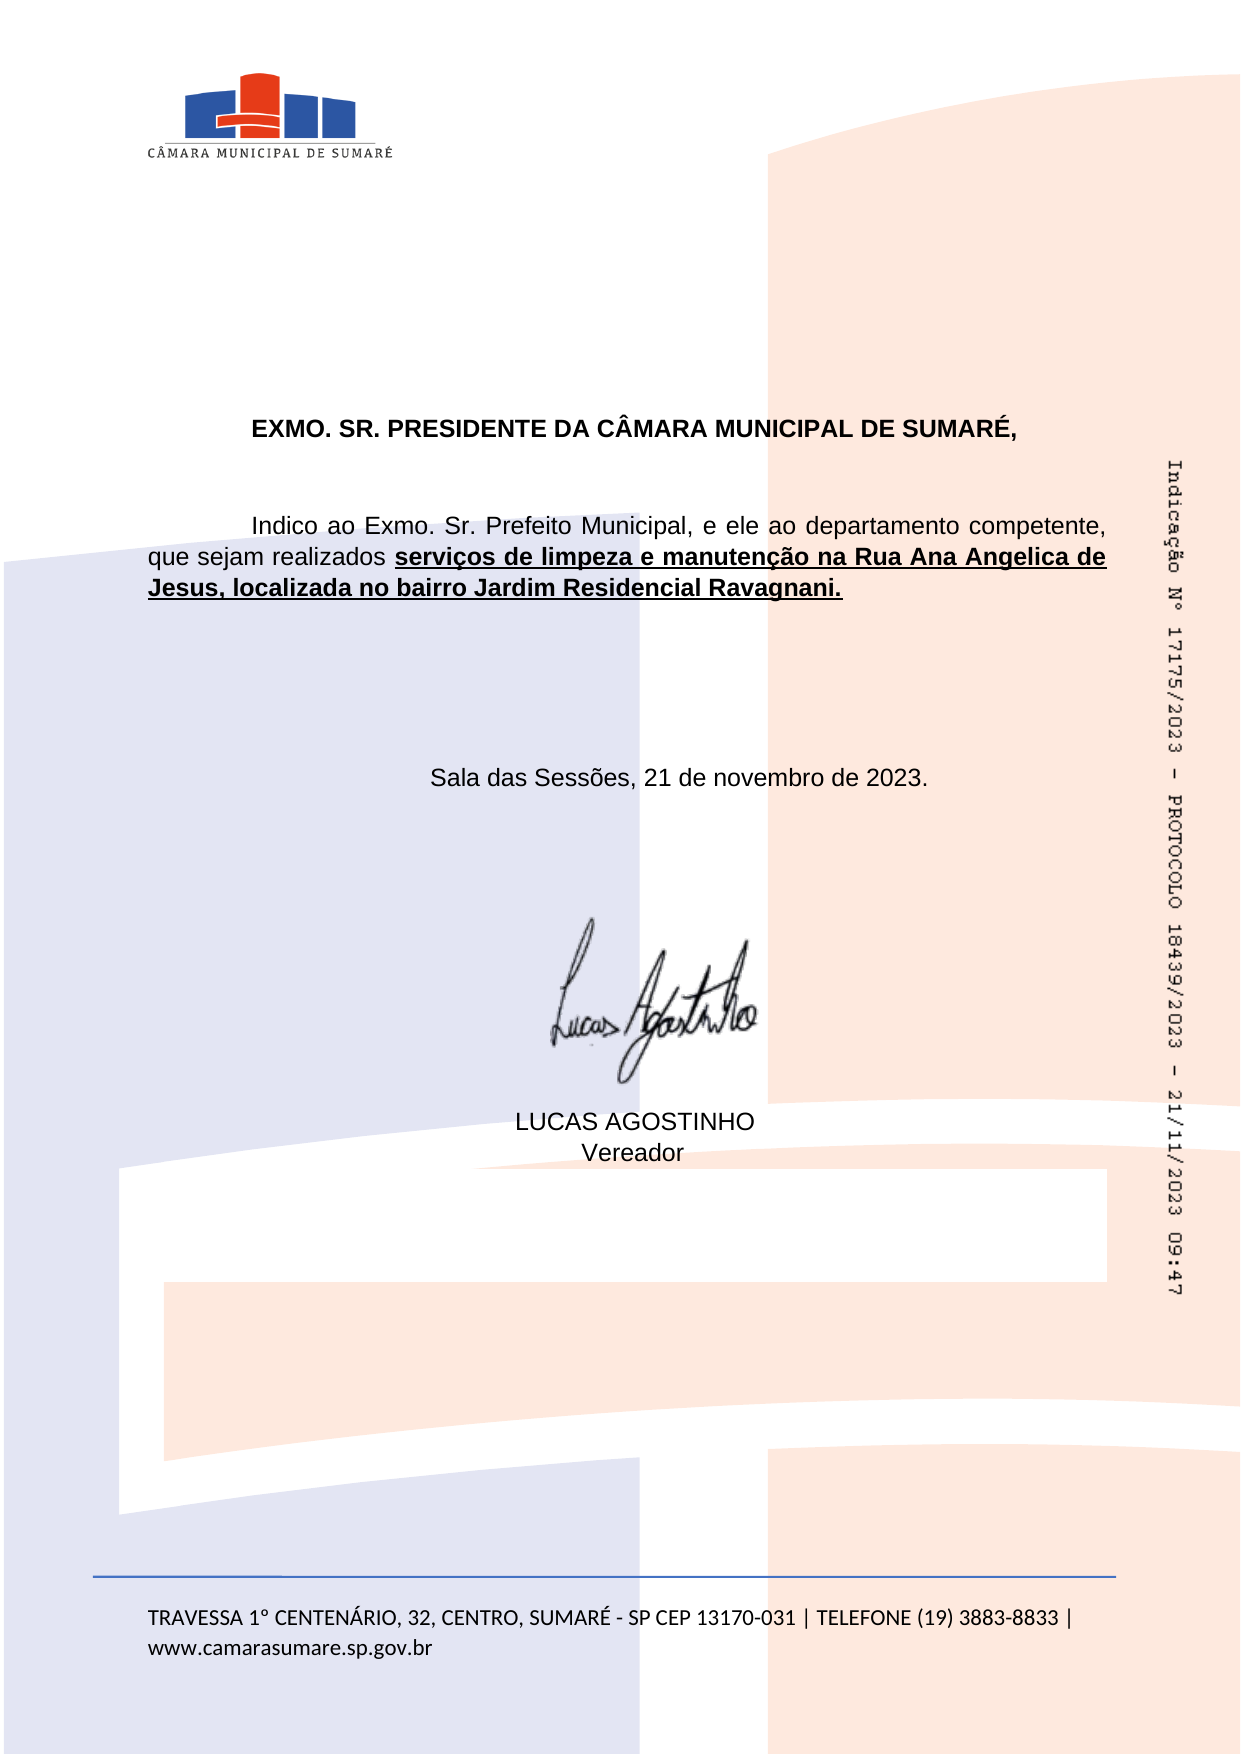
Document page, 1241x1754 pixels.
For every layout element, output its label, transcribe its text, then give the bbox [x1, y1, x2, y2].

picture [147, 73, 394, 160]
text Sala das Sessões, 21 de novembro de 2023. [177, 763, 1107, 792]
picture [1142, 455, 1205, 1299]
text Vereador [177, 1138, 1107, 1167]
text LUCAS AGOSTINHO [177, 1107, 1107, 1136]
text Indico ao Exmo. Sr. Prefeito Municipal, e ele ao departamento competente, que sejam realizados serviços de limpeza e manutenção na Rua Ana Angelica de Jesus, localizada no bairro Jardim Residencial Ravagnani. [148, 511, 1107, 602]
text EXMO. SR. PRESIDENTE DA CÂMARA MUNICIPAL DE SUMARÉ, [177, 414, 1107, 443]
picture [505, 906, 809, 1089]
